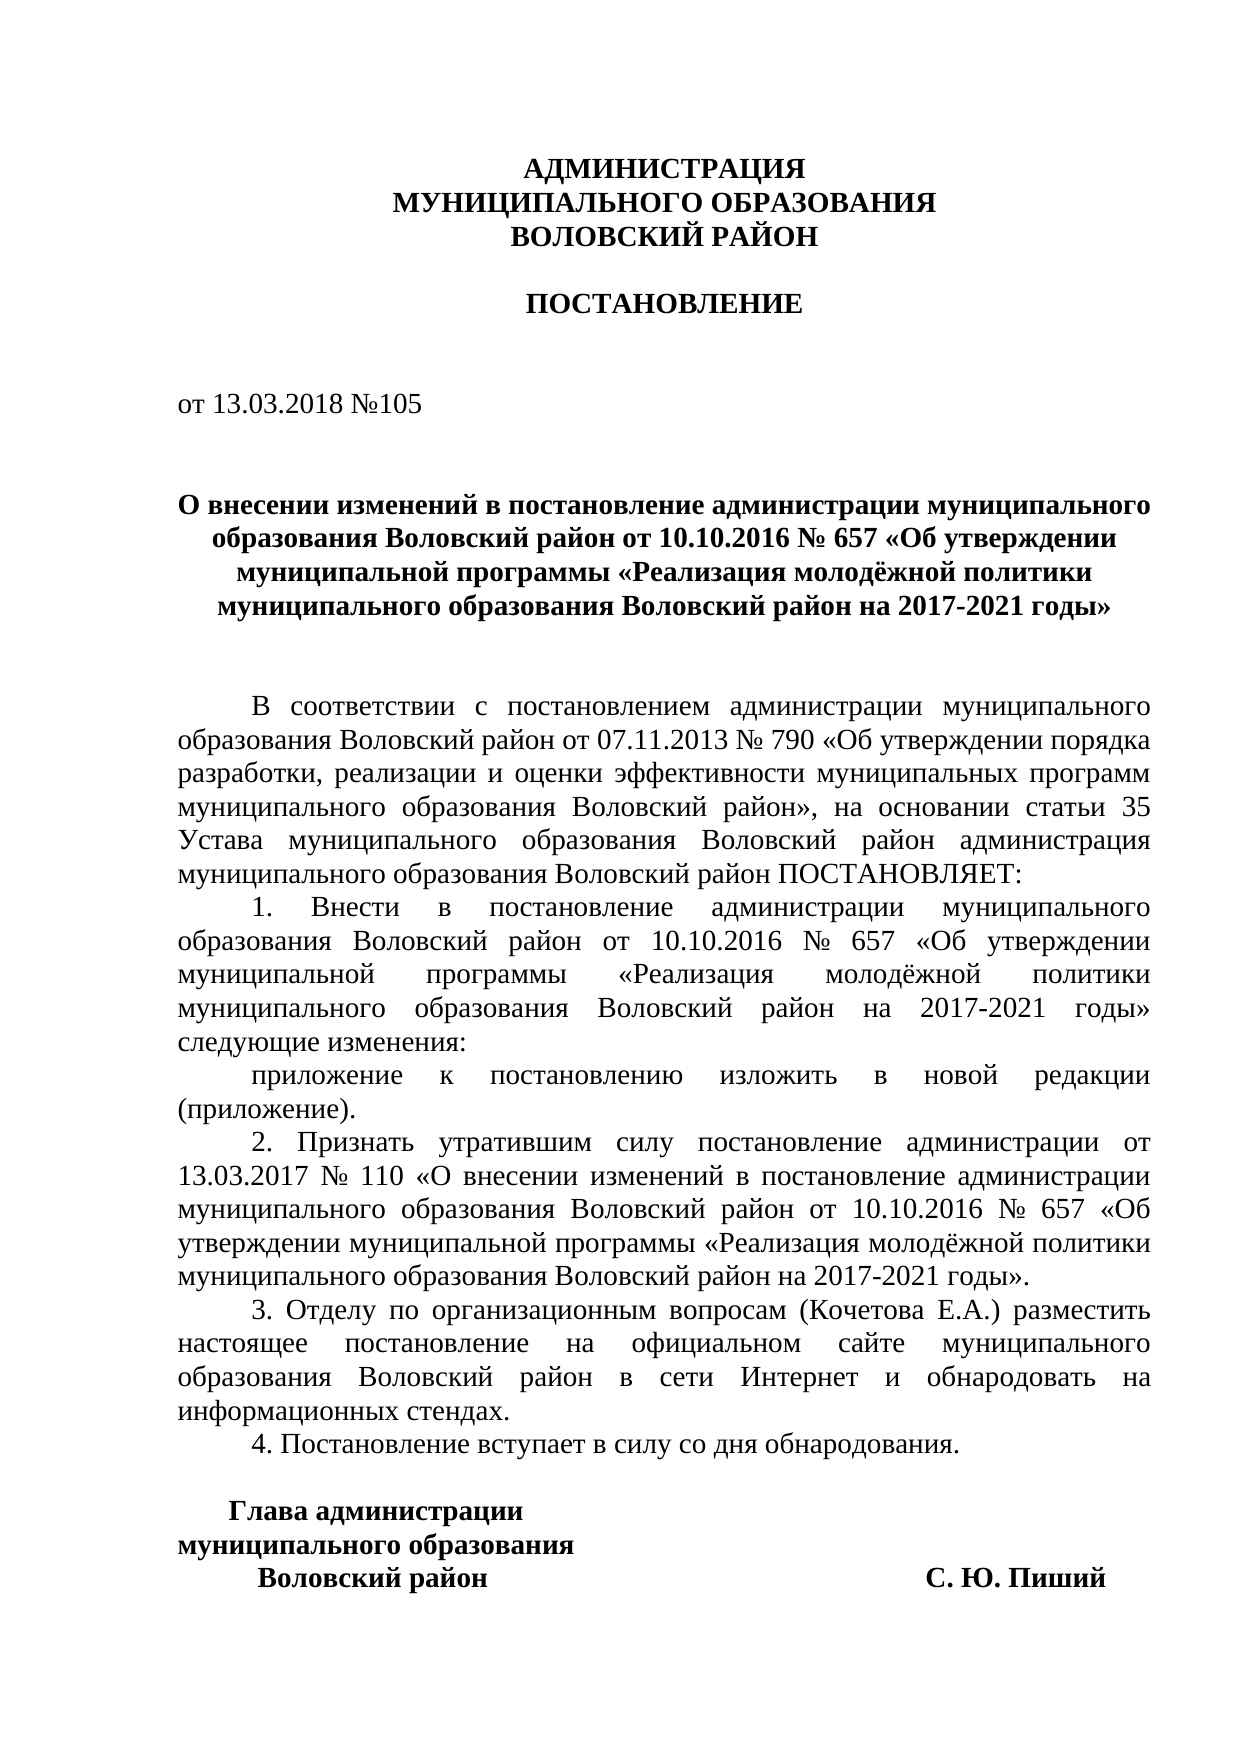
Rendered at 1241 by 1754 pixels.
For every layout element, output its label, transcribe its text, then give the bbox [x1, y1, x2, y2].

text АДМИНИСТРАЦИЯ [177, 152, 1152, 185]
text 3. Отделу по организационным вопросам (Кочетова Е.А.) разместить настоящее постановление на официальном сайте муниципального образования Воловский район в сети Интернет и обнародовать на информационных стендах. [177, 1292, 1152, 1426]
text приложение к постановлению изложить в новой редакции (приложение). [177, 1057, 1152, 1124]
text Воловский район С. Ю. Пиший [177, 1560, 1152, 1594]
text ПОСТАНОВЛЕНИЕ [177, 286, 1152, 319]
text В соответствии с постановлением администрации муниципального образования Воловский район от 07.11.2013 № 790 «Об утверждении порядка разработки, реализации и оценки эффективности муниципальных программ муниципального образования Воловский район», на основании статьи 35 Устава муниципального образования Воловский район администрация муниципального образования Воловский район ПОСТАНОВЛЯЕТ: [177, 688, 1152, 889]
text 2. Признать утратившим силу постановление администрации от 13.03.2017 № 110 «О внесении изменений в постановление администрации муниципального образования Воловский район от 10.10.2016 № 657 «Об утверждении муниципальной программы «Реализация молодёжной политики муниципального образования Воловский район на 2017-2021 годы». [177, 1124, 1152, 1292]
text 4. Постановление вступает в силу со дня обнародования. [177, 1426, 1152, 1460]
text ВОЛОВСКИЙ РАЙОН [177, 219, 1152, 252]
text Глава администрации [177, 1493, 1152, 1527]
text О внесении изменений в постановление администрации муниципального образования Воловский район от 10.10.2016 № 657 «Об утверждении муниципальной программы «Реализация молодёжной политики муниципального образования Воловский район на 2017-2021 годы» [177, 487, 1152, 621]
text МУНИЦИПАЛЬНОГО ОБРАЗОВАНИЯ [177, 185, 1152, 219]
text 1. Внести в постановление администрации муниципального образования Воловский район от 10.10.2016 № 657 «Об утверждении муниципальной программы «Реализация молодёжной политики муниципального образования Воловский район на 2017-2021 годы» следующие изменения: [177, 889, 1152, 1057]
text от 13.03.2018 №105 [177, 386, 1152, 420]
text муниципального образования [177, 1527, 1152, 1560]
